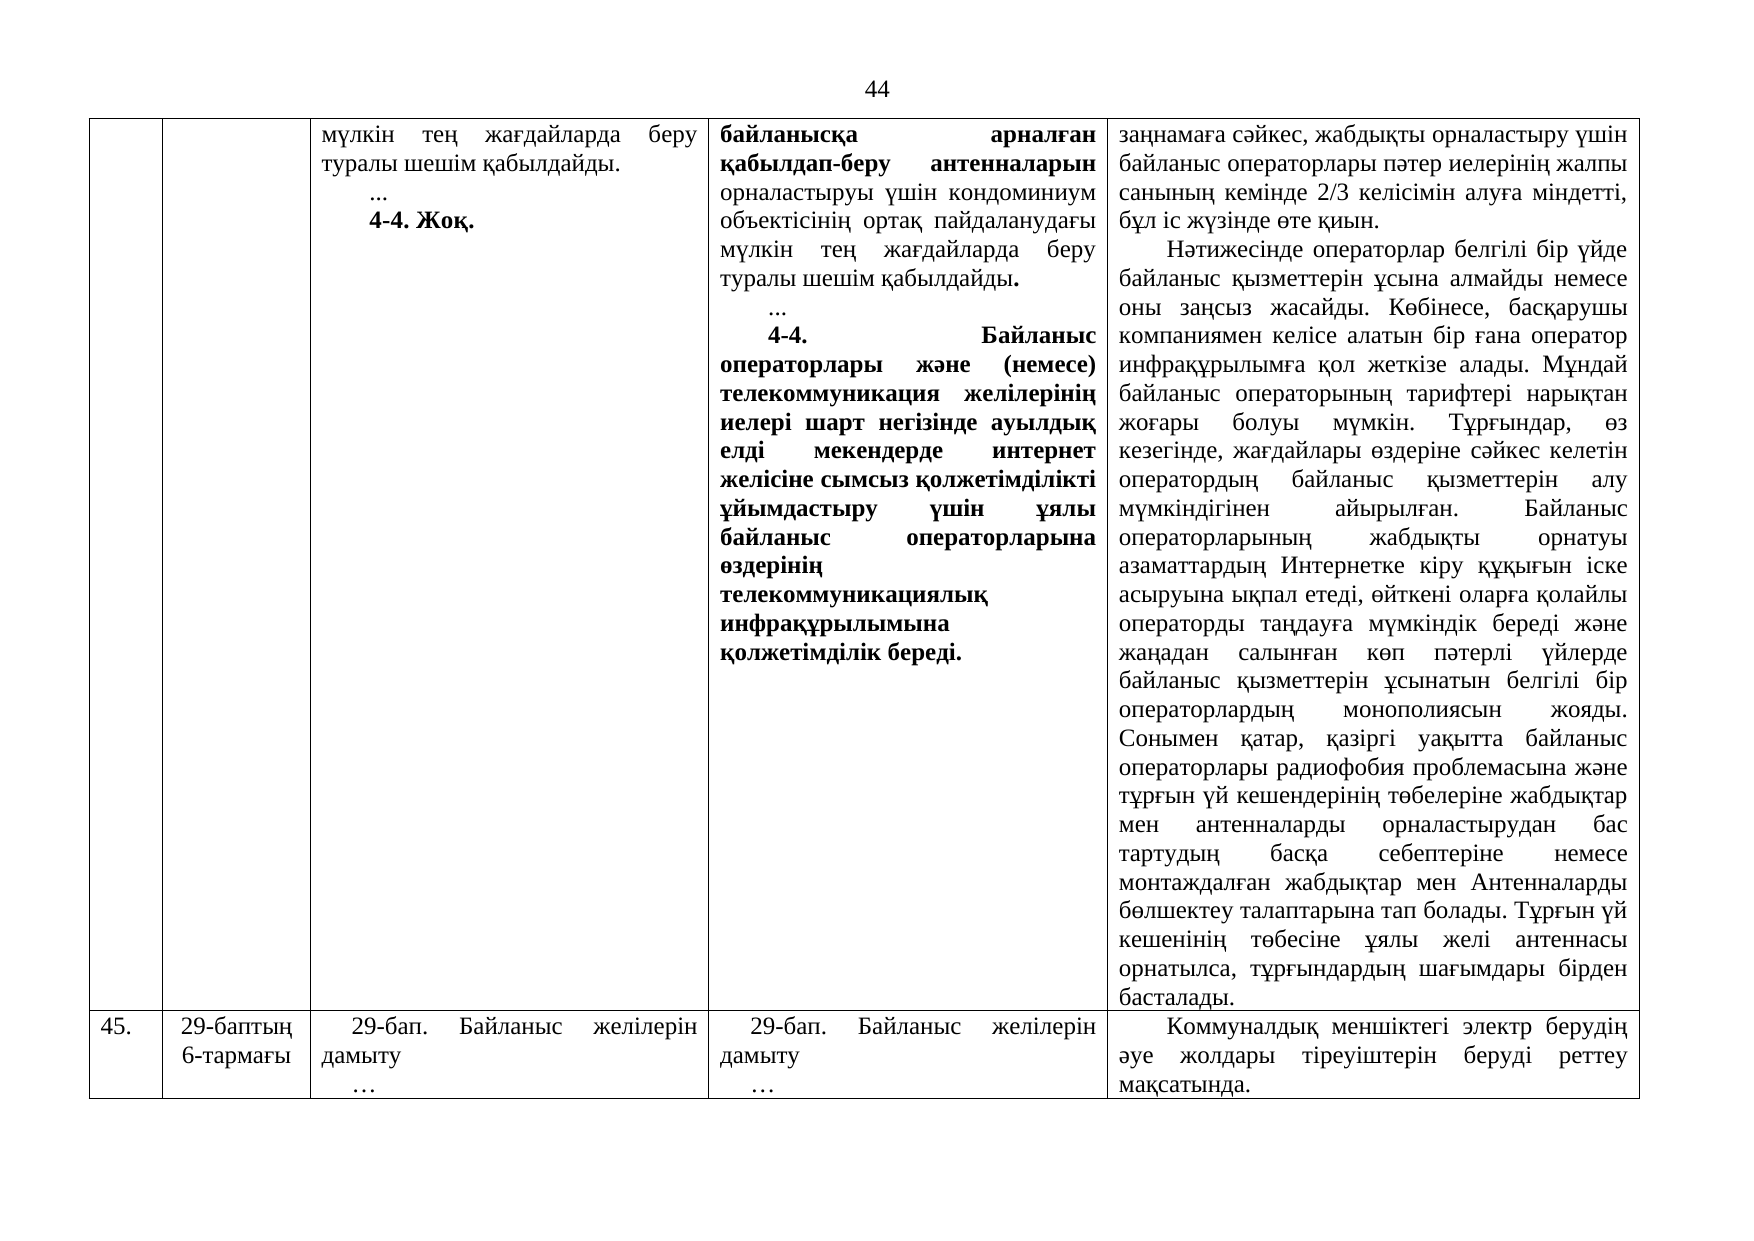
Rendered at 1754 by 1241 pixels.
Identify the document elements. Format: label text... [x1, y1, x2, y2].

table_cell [709, 119, 1107, 1010]
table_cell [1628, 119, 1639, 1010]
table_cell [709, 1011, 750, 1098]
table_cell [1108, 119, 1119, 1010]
table_cell [90, 119, 162, 1010]
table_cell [1108, 1011, 1639, 1098]
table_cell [311, 119, 708, 1010]
table_cell [90, 1011, 162, 1098]
table_cell 29-баптың 6-тармағы [163, 1011, 310, 1098]
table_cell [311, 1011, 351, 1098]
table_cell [163, 119, 310, 1010]
